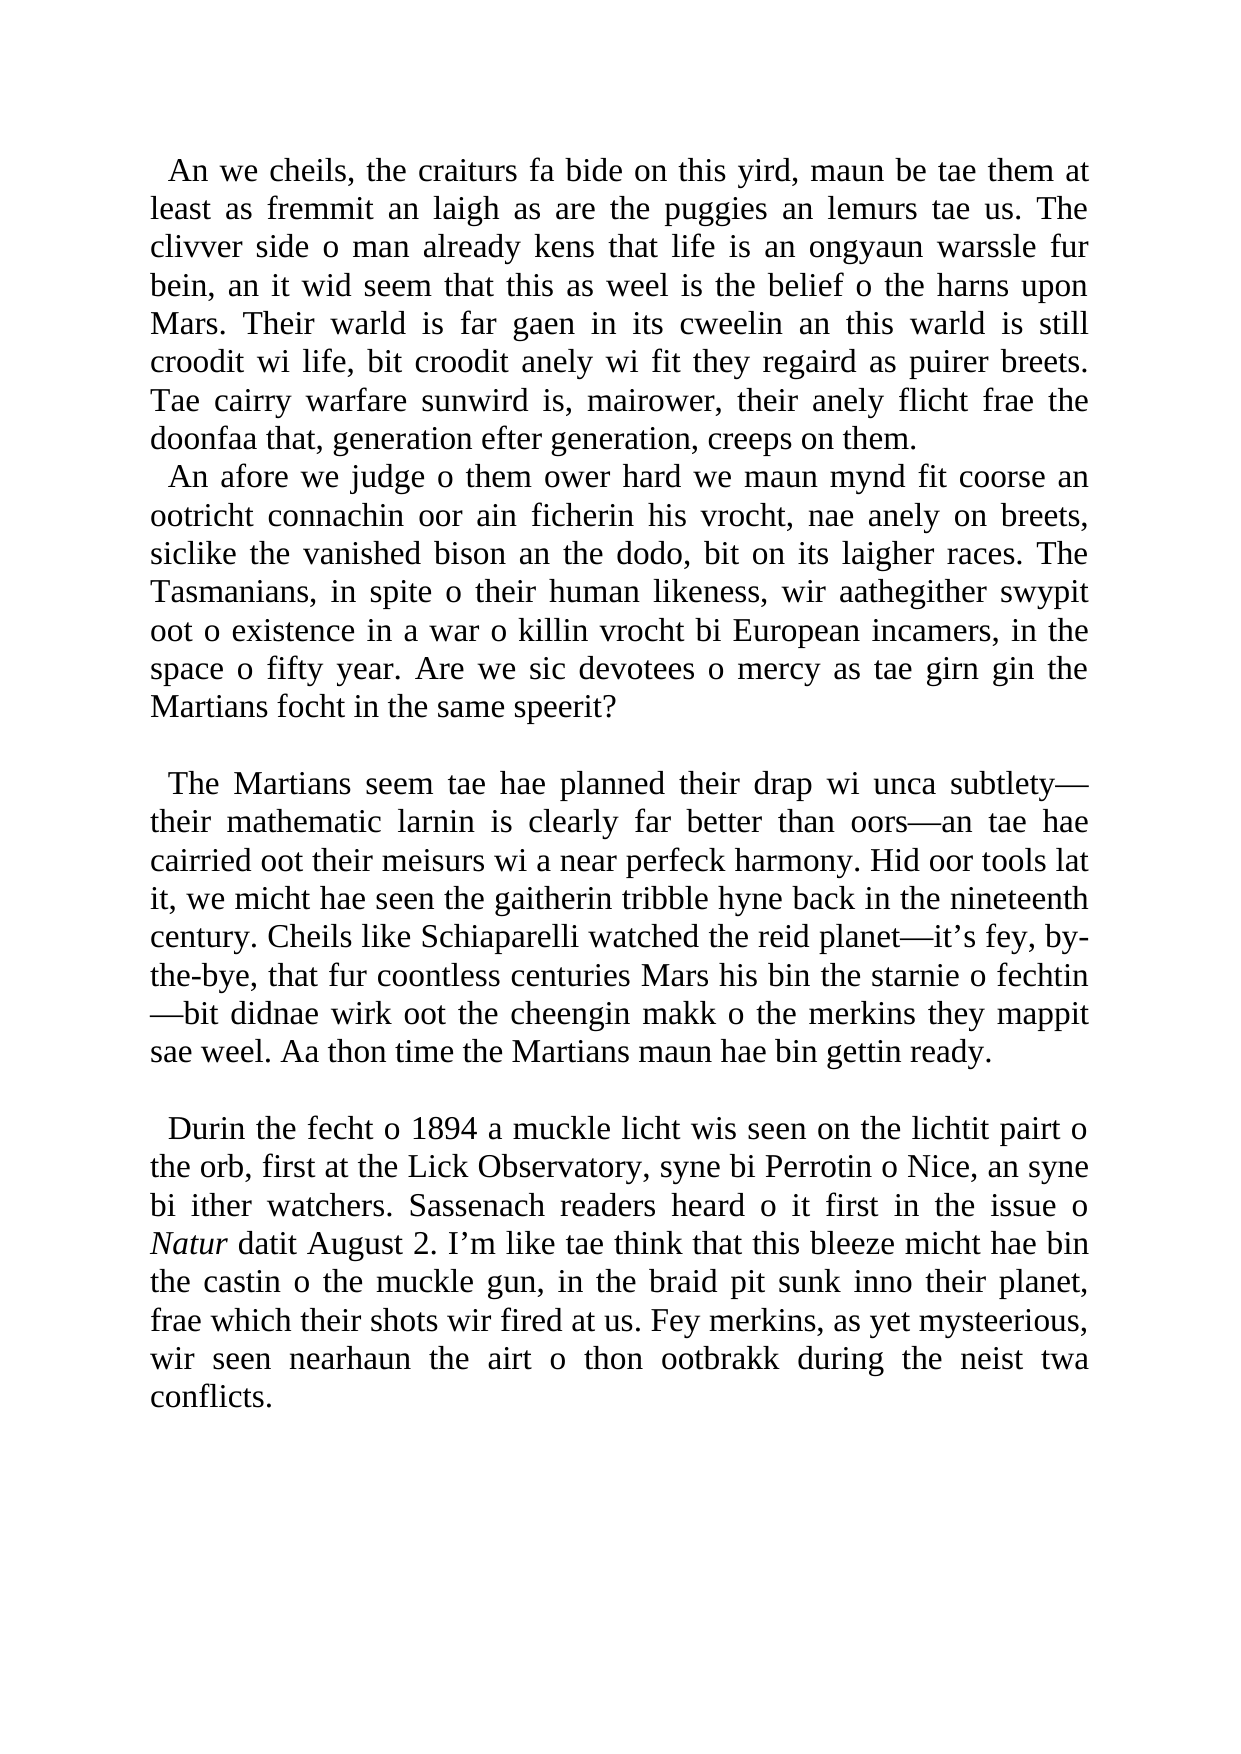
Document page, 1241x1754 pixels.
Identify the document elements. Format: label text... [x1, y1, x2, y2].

text The Martians seem tae hae planned their drap wi unca subtlety—their mathematic larnin is clearly far better than oors—an tae hae cairried oot their meisurs wi a near perfeck harmony. Hid oor tools lat it, we micht hae seen the gaitherin tribble hyne back in the nineteenth century. Cheils like Schiaparelli watched the reid planet—it’s fey, by-the-bye, that fur coontless centuries Mars his bin the starnie o fechtin—bit didnae wirk oot the cheengin makk o the merkins they mappit sae weel. Aa thon time the Martians maun hae bin gettin ready. [150, 763, 1090, 1070]
text An afore we judge o them ower hard we maun mynd fit coorse an ootricht connachin oor ain ficherin his vrocht, nae anely on breets, siclike the vanished bison an the dodo, bit on its laigher races. The Tasmanians, in spite o their human likeness, wir aathegither swypit oot o existence in a war o killin vrocht bi European incamers, in the space o fifty year. Are we sic devotees o mercy as tae girn gin the Martians focht in the same speerit? [150, 457, 1090, 725]
text Durin the fecht o 1894 a muckle licht wis seen on the lichtit pairt o the orb, first at the Lick Observatory, syne bi Perrotin o Nice, an syne bi ither watchers. Sassenach readers heard o it first in the issue o Natur datit August 2. I’m like tae think that this bleeze micht hae bin the castin o the muckle gun, in the braid pit sunk inno their planet, frae which their shots wir fired at us. Fey merkins, as yet mysteerious, wir seen nearhaun the airt o thon ootbrakk during the neist twa conflicts. [150, 1108, 1090, 1415]
text An we cheils, the craiturs fa bide on this yird, maun be tae them at least as fremmit an laigh as are the puggies an lemurs tae us. The clivver side o man already kens that life is an ongyaun warssle fur bein, an it wid seem that this as weel is the belief o the harns upon Mars. Their warld is far gaen in its cweelin an this warld is still croodit wi life, bit croodit anely wi fit they regaird as puirer breets. Tae cairry warfare sunwird is, mairower, their anely flicht frae the doonfaa that, generation efter generation, creeps on them. [150, 150, 1090, 457]
